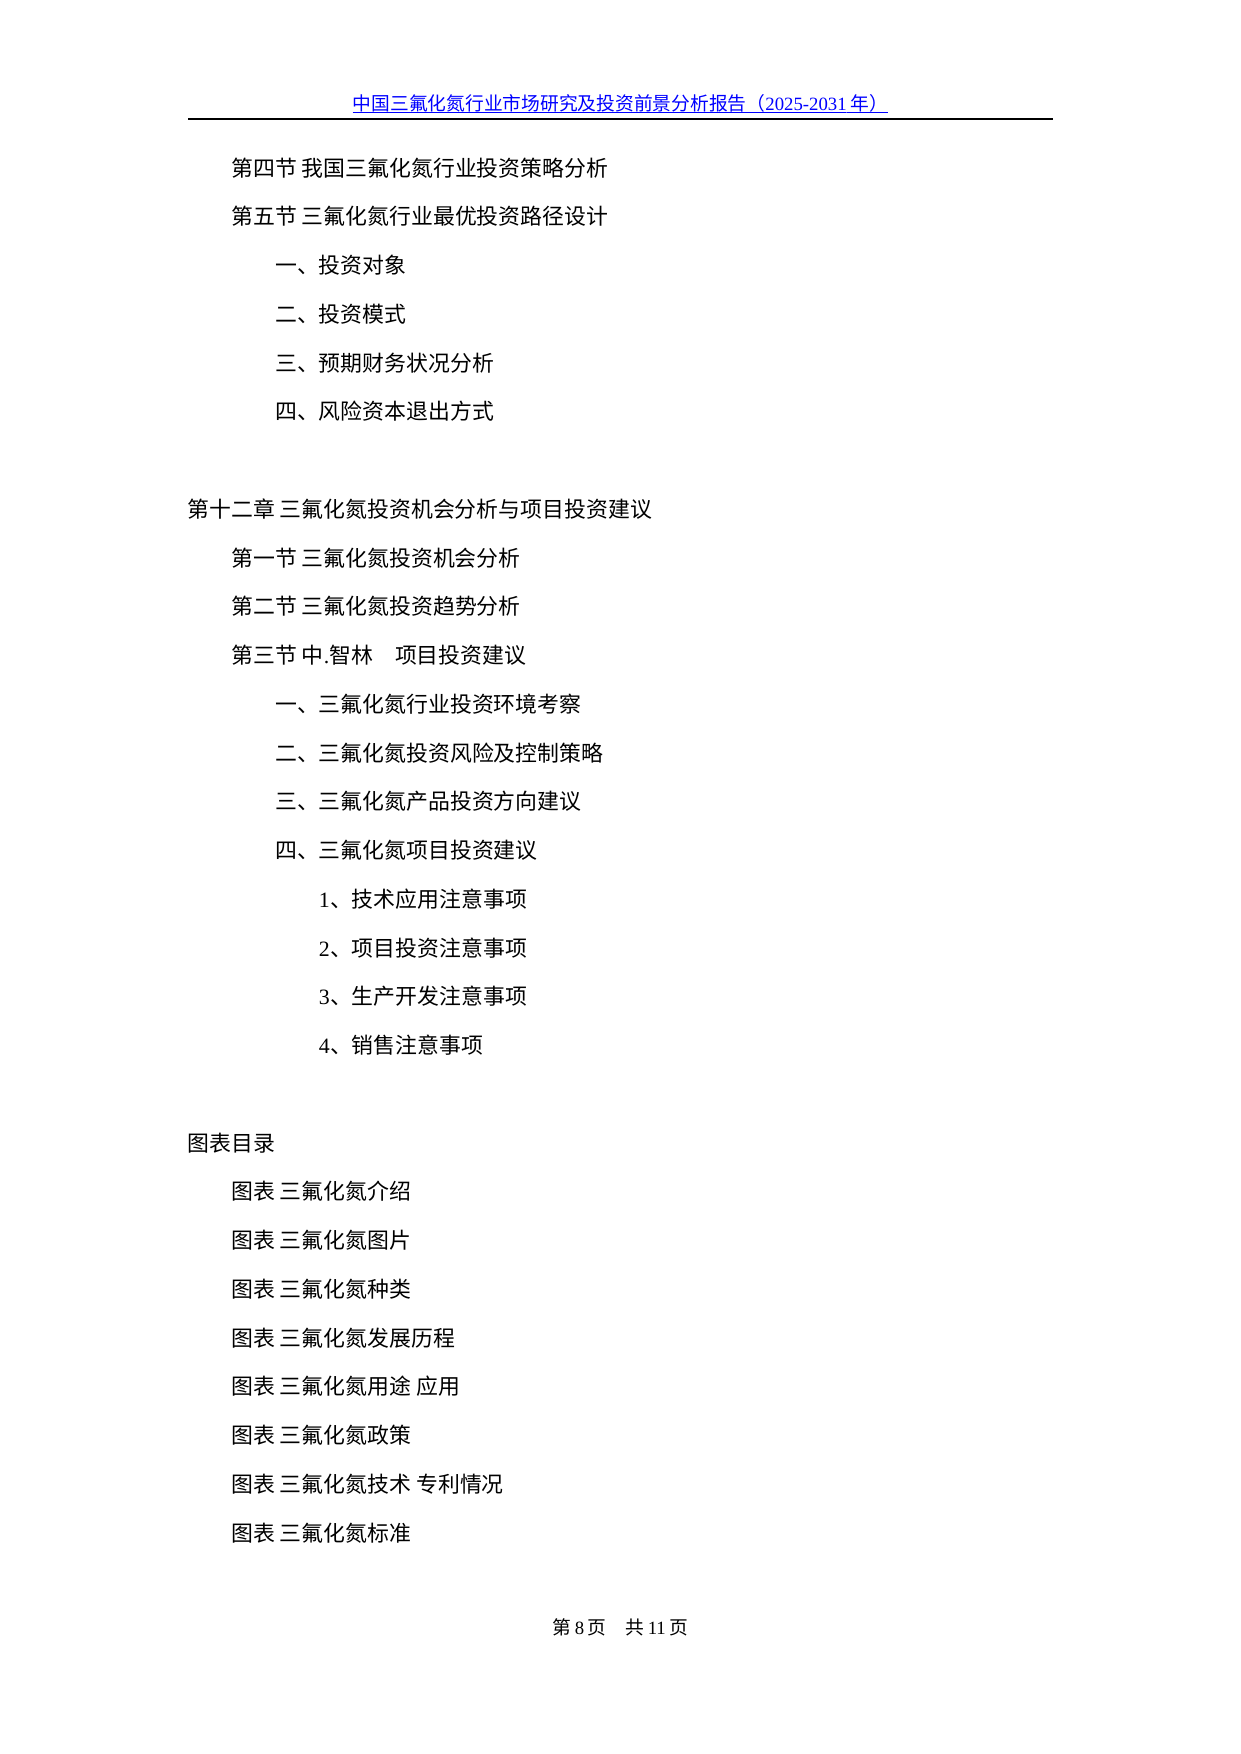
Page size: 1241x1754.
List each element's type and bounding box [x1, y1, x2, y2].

text [187, 150, 1053, 1548]
